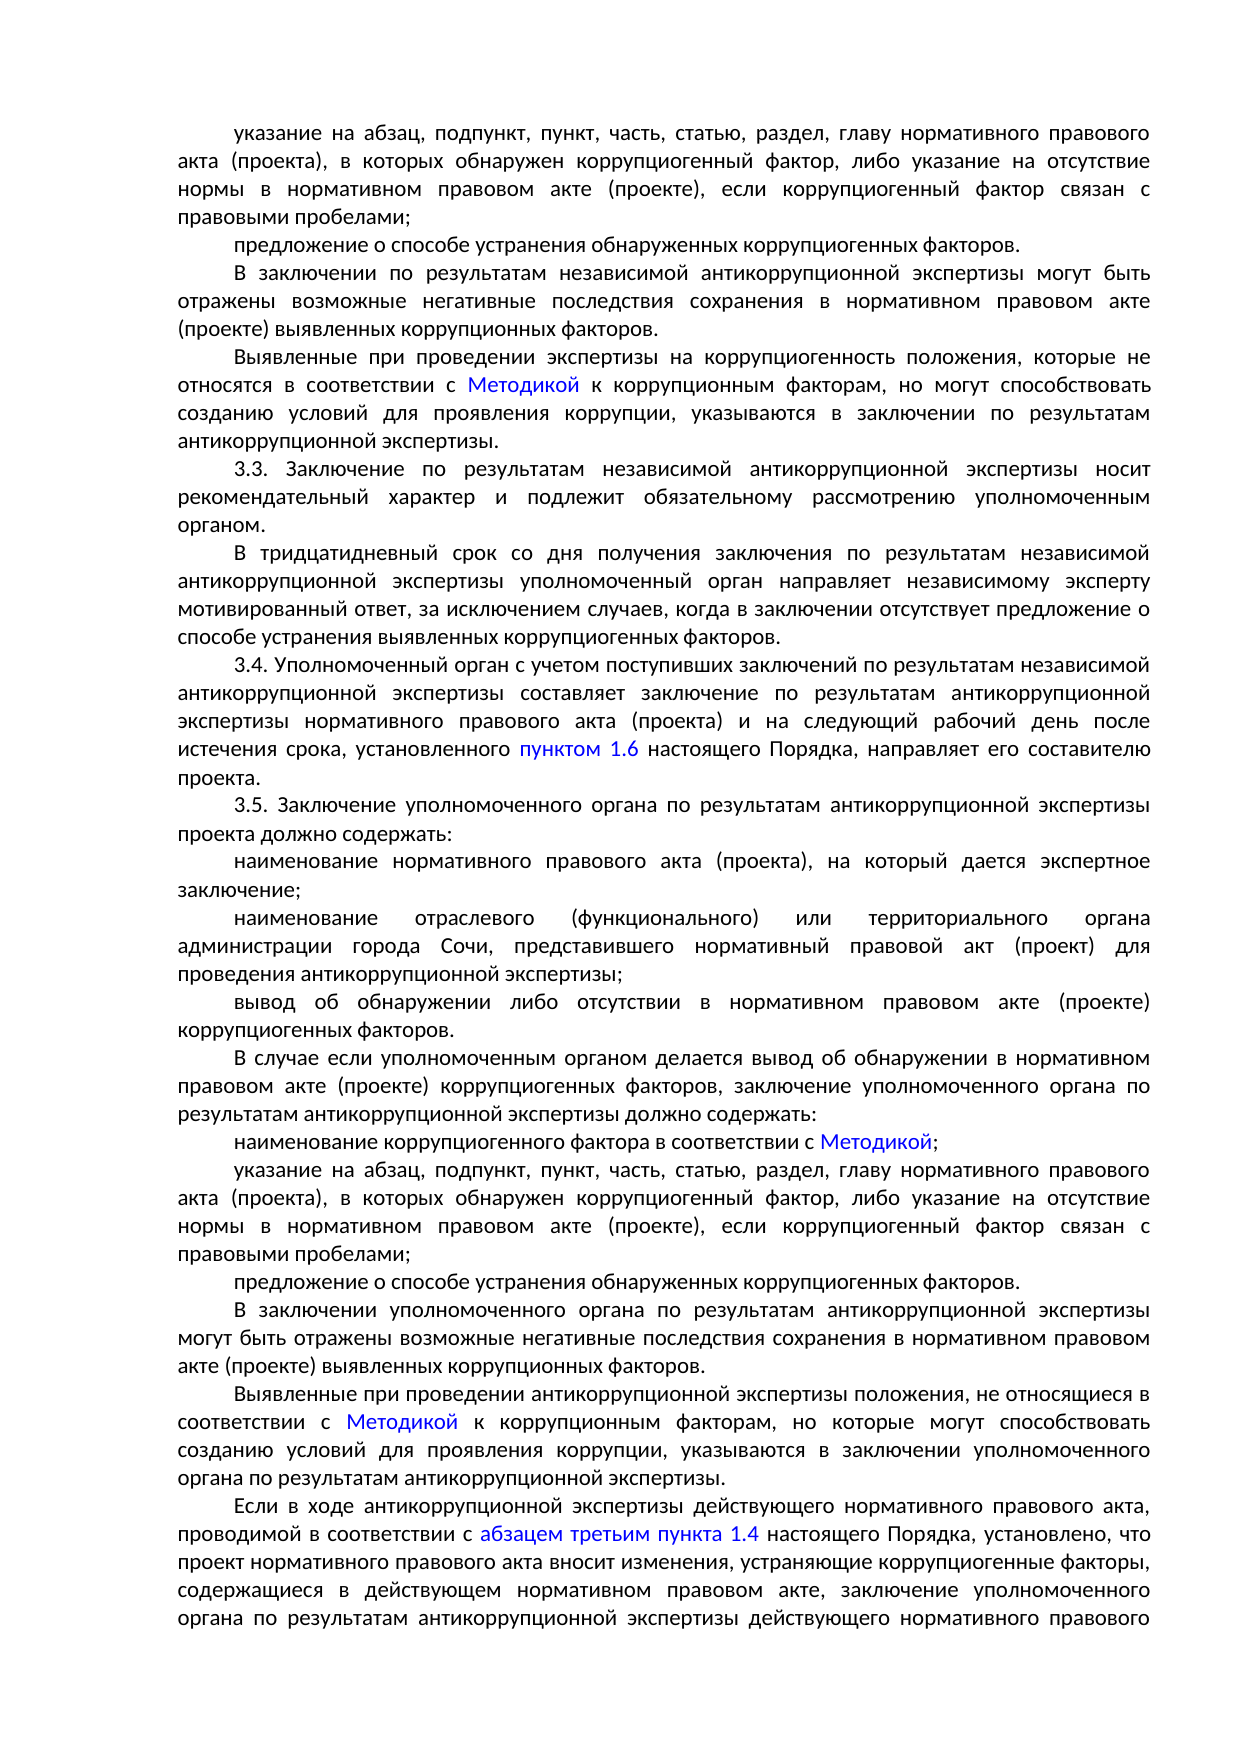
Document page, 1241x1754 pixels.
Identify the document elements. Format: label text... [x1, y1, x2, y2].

text В тридцатидневный срок со дня получения заключения по результатам независимой антикоррупционной экспертизы уполномоченный орган направляет независимому эксперту мотивированный ответ, за исключением случаев, когда в заключении отсутствует предложение о способе устранения выявленных коррупциогенных факторов. [177, 538, 1152, 651]
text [177, 1491, 1152, 1631]
text 3.5. Заключение уполномоченного органа по результатам антикоррупционной экспертизы проекта должно содержать: [177, 791, 1152, 847]
text В заключении по результатам независимой антикоррупционной экспертизы могут быть отражены возможные негативные последствия сохранения в нормативном правовом акте (проекте) выявленных коррупционных факторов. [177, 258, 1152, 342]
text В случае если уполномоченным органом делается вывод об обнаружении в нормативном правовом акте (проекте) коррупциогенных факторов, заключение уполномоченного органа по результатам антикоррупционной экспертизы должно содержать: [177, 1043, 1152, 1127]
text вывод об обнаружении либо отсутствии в нормативном правовом акте (проекте) коррупциогенных факторов. [177, 987, 1152, 1043]
text Выявленные при проведении экспертизы на коррупциогенность положения, которые не относятся в соответствии с Методикой к коррупционным факторам, но могут способствовать созданию условий для проявления коррупции, указываются в заключении по результатам антикоррупционной экспертизы. [177, 342, 1152, 454]
text 3.4. Уполномоченный орган с учетом поступивших заключений по результатам независимой антикоррупционной экспертизы составляет заключение по результатам антикоррупционной экспертизы нормативного правового акта (проекта) и на следующий рабочий день после истечения срока, установленного пунктом 1.6 настоящего Порядка, направляет его составителю проекта. [177, 651, 1152, 791]
text наименование нормативного правового акта (проекта), на который дается экспертное заключение; [177, 847, 1152, 903]
text предложение о способе устранения обнаруженных коррупциогенных факторов. [177, 230, 1152, 258]
text наименование отраслевого (функционального) или территориального органа администрации города Сочи, представившего нормативный правовой акт (проект) для проведения антикоррупционной экспертизы; [177, 903, 1152, 987]
text 3.3. Заключение по результатам независимой антикоррупционной экспертизы носит рекомендательный характер и подлежит обязательному рассмотрению уполномоченным органом. [177, 454, 1152, 538]
text Выявленные при проведении антикоррупционной экспертизы положения, не относящиеся в соответствии с Методикой к коррупционным факторам, но которые могут способствовать созданию условий для проявления коррупции, указываются в заключении уполномоченного органа по результатам антикоррупционной экспертизы. [177, 1379, 1152, 1491]
text указание на абзац, подпункт, пункт, часть, статью, раздел, главу нормативного правового акта (проекта), в которых обнаружен коррупциогенный фактор, либо указание на отсутствие нормы в нормативном правовом акте (проекте), если коррупциогенный фактор связан с правовыми пробелами; [177, 1155, 1152, 1267]
text наименование коррупциогенного фактора в соответствии с Методикой; [177, 1127, 1152, 1155]
text указание на абзац, подпункт, пункт, часть, статью, раздел, главу нормативного правового акта (проекта), в которых обнаружен коррупциогенный фактор, либо указание на отсутствие нормы в нормативном правовом акте (проекте), если коррупциогенный фактор связан с правовыми пробелами; [177, 118, 1152, 230]
text предложение о способе устранения обнаруженных коррупциогенных факторов. [177, 1267, 1152, 1295]
text В заключении уполномоченного органа по результатам антикоррупционной экспертизы могут быть отражены возможные негативные последствия сохранения в нормативном правовом акте (проекте) выявленных коррупционных факторов. [177, 1295, 1152, 1379]
